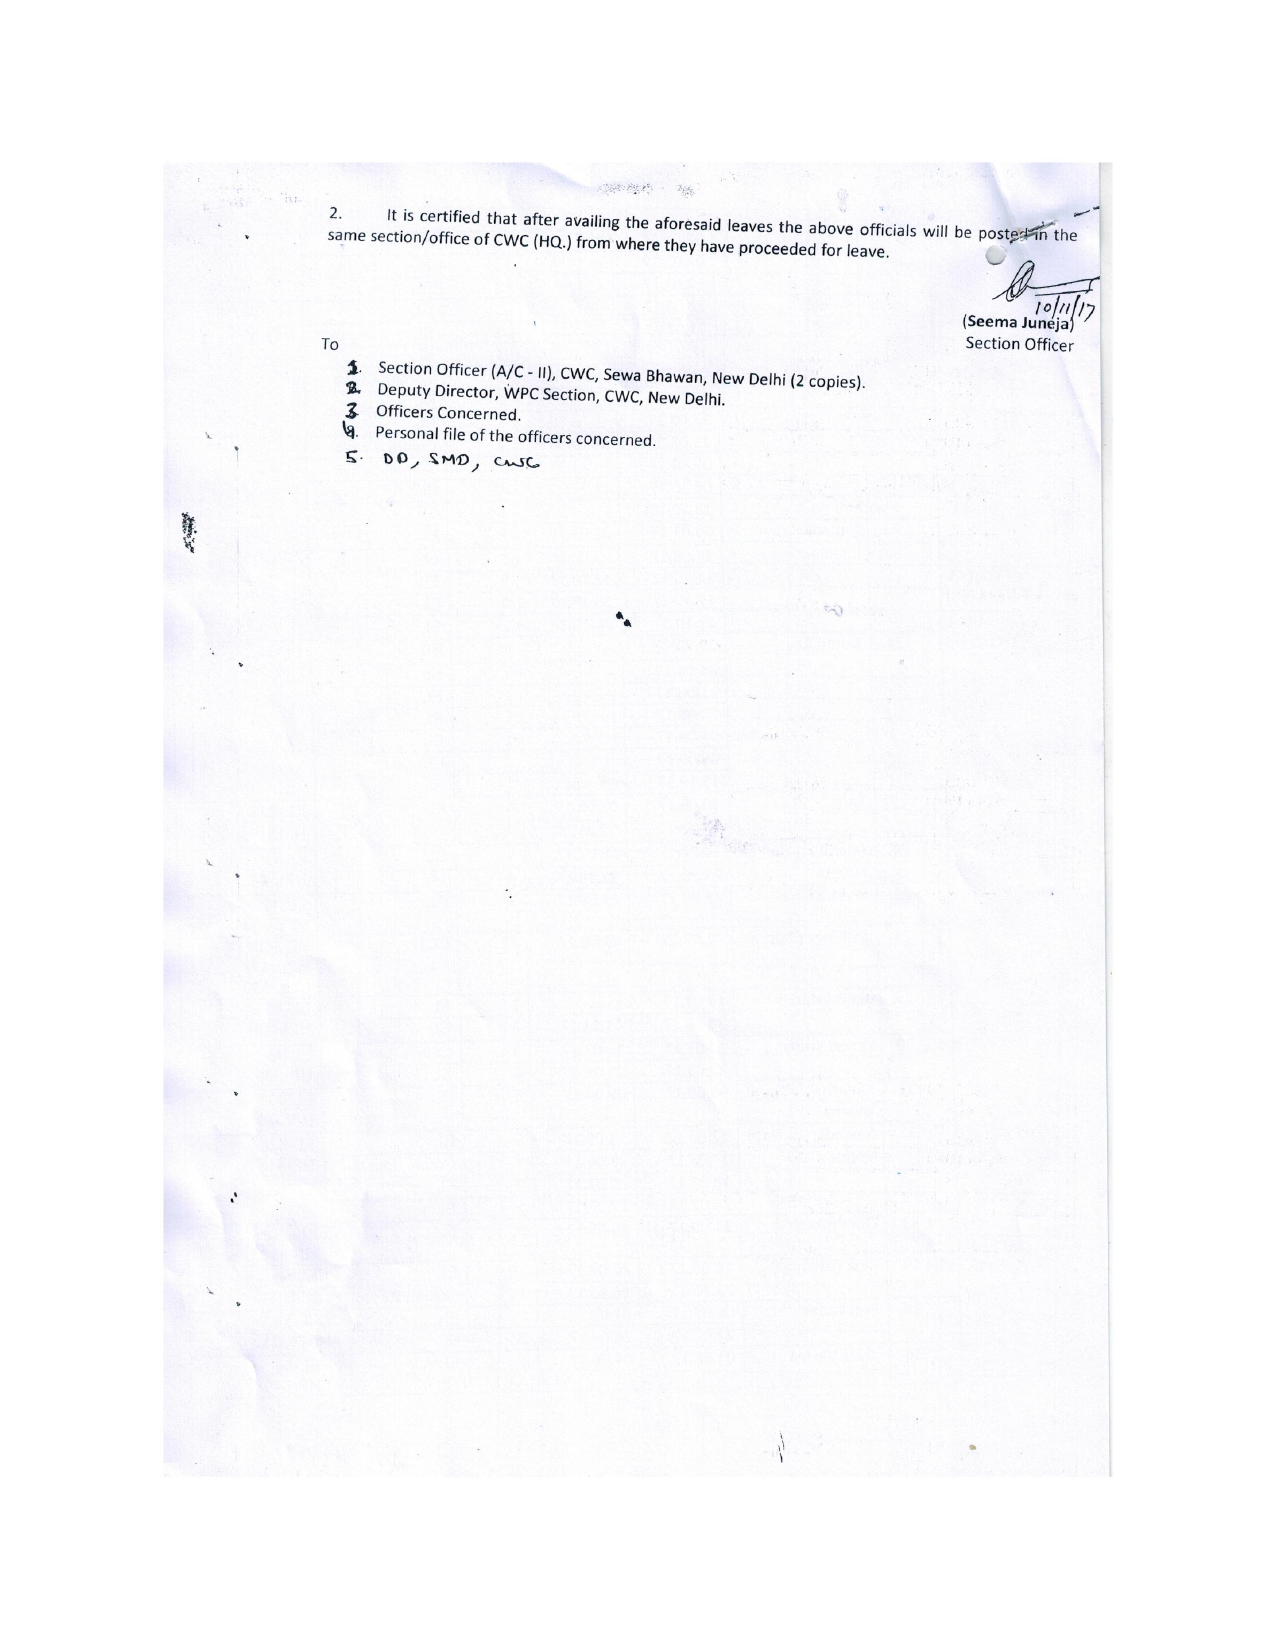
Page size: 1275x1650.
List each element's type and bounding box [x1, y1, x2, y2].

picture [150, 150, 1125, 1491]
